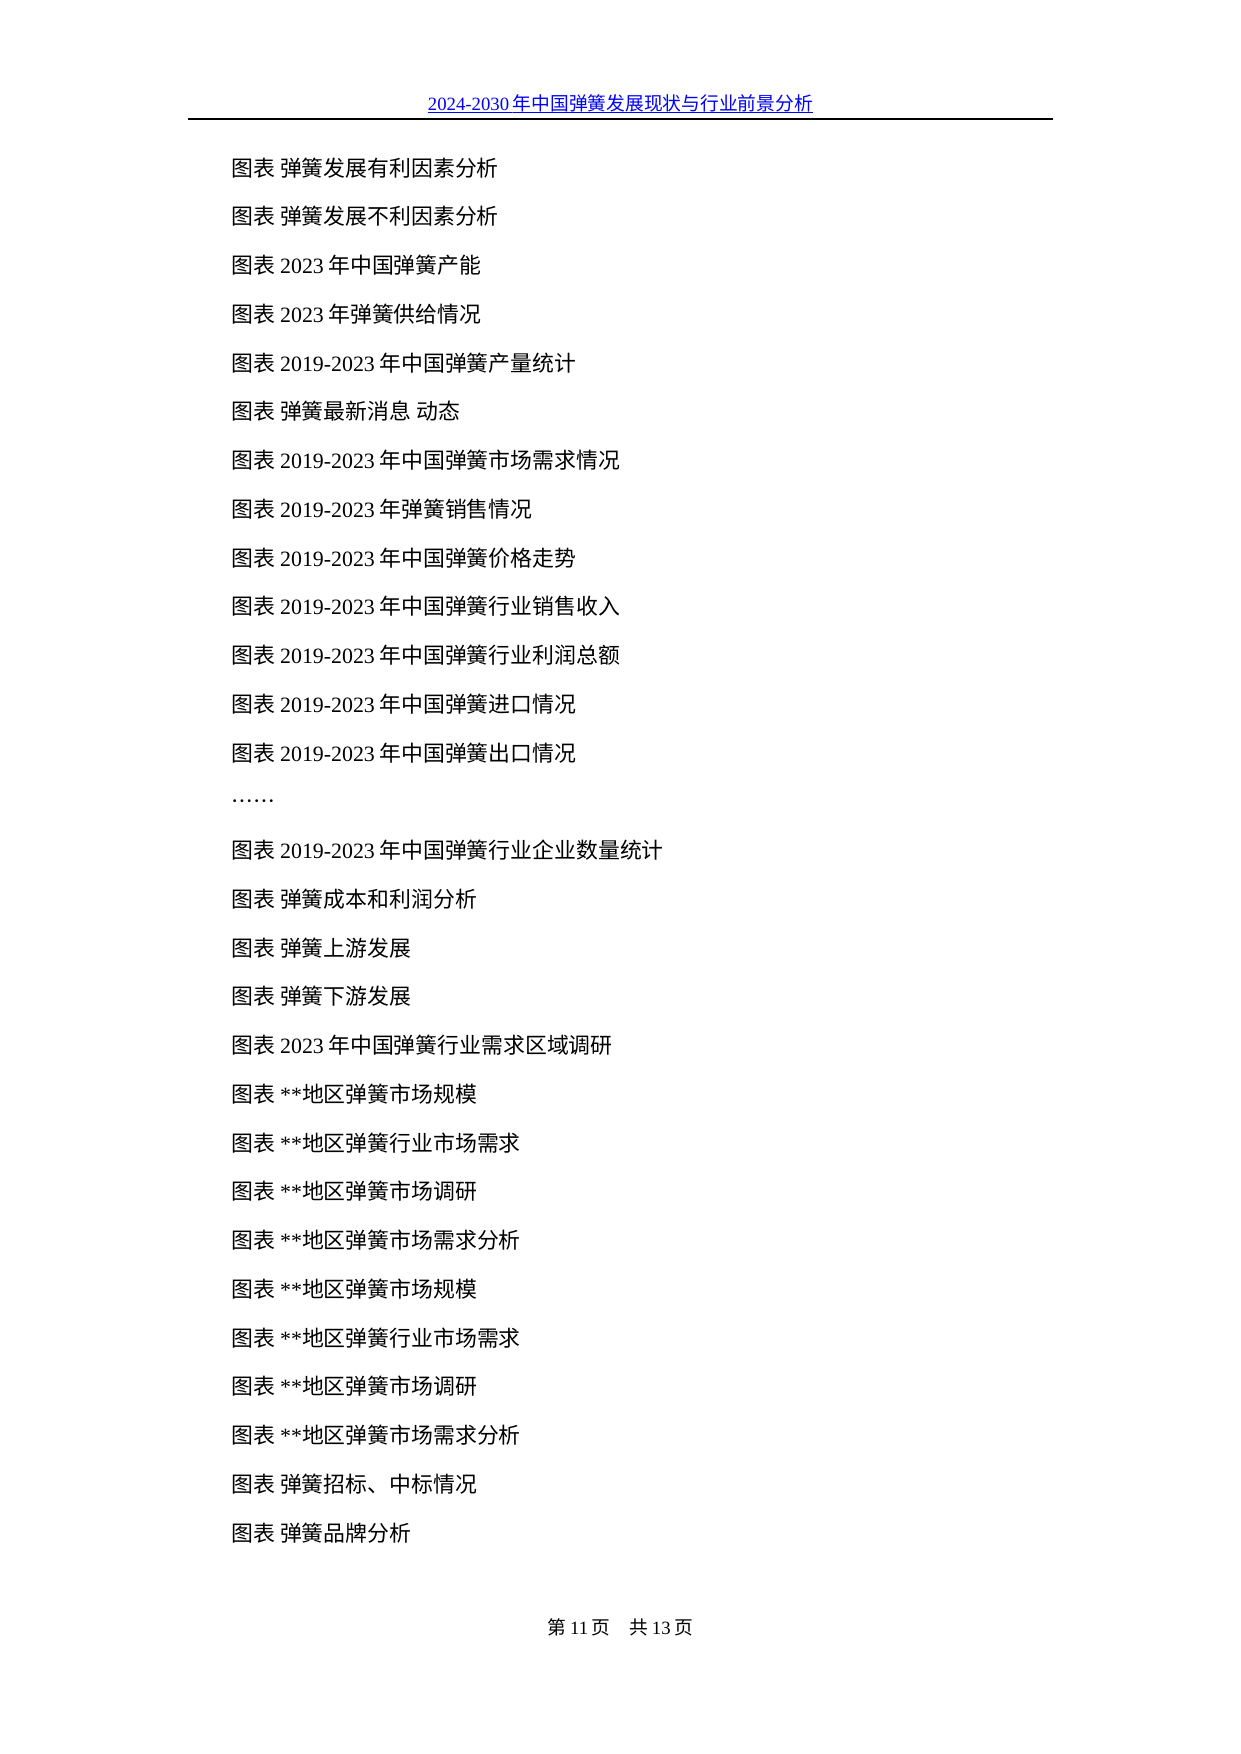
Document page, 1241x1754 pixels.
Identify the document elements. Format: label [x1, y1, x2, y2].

text [187, 150, 1053, 1548]
